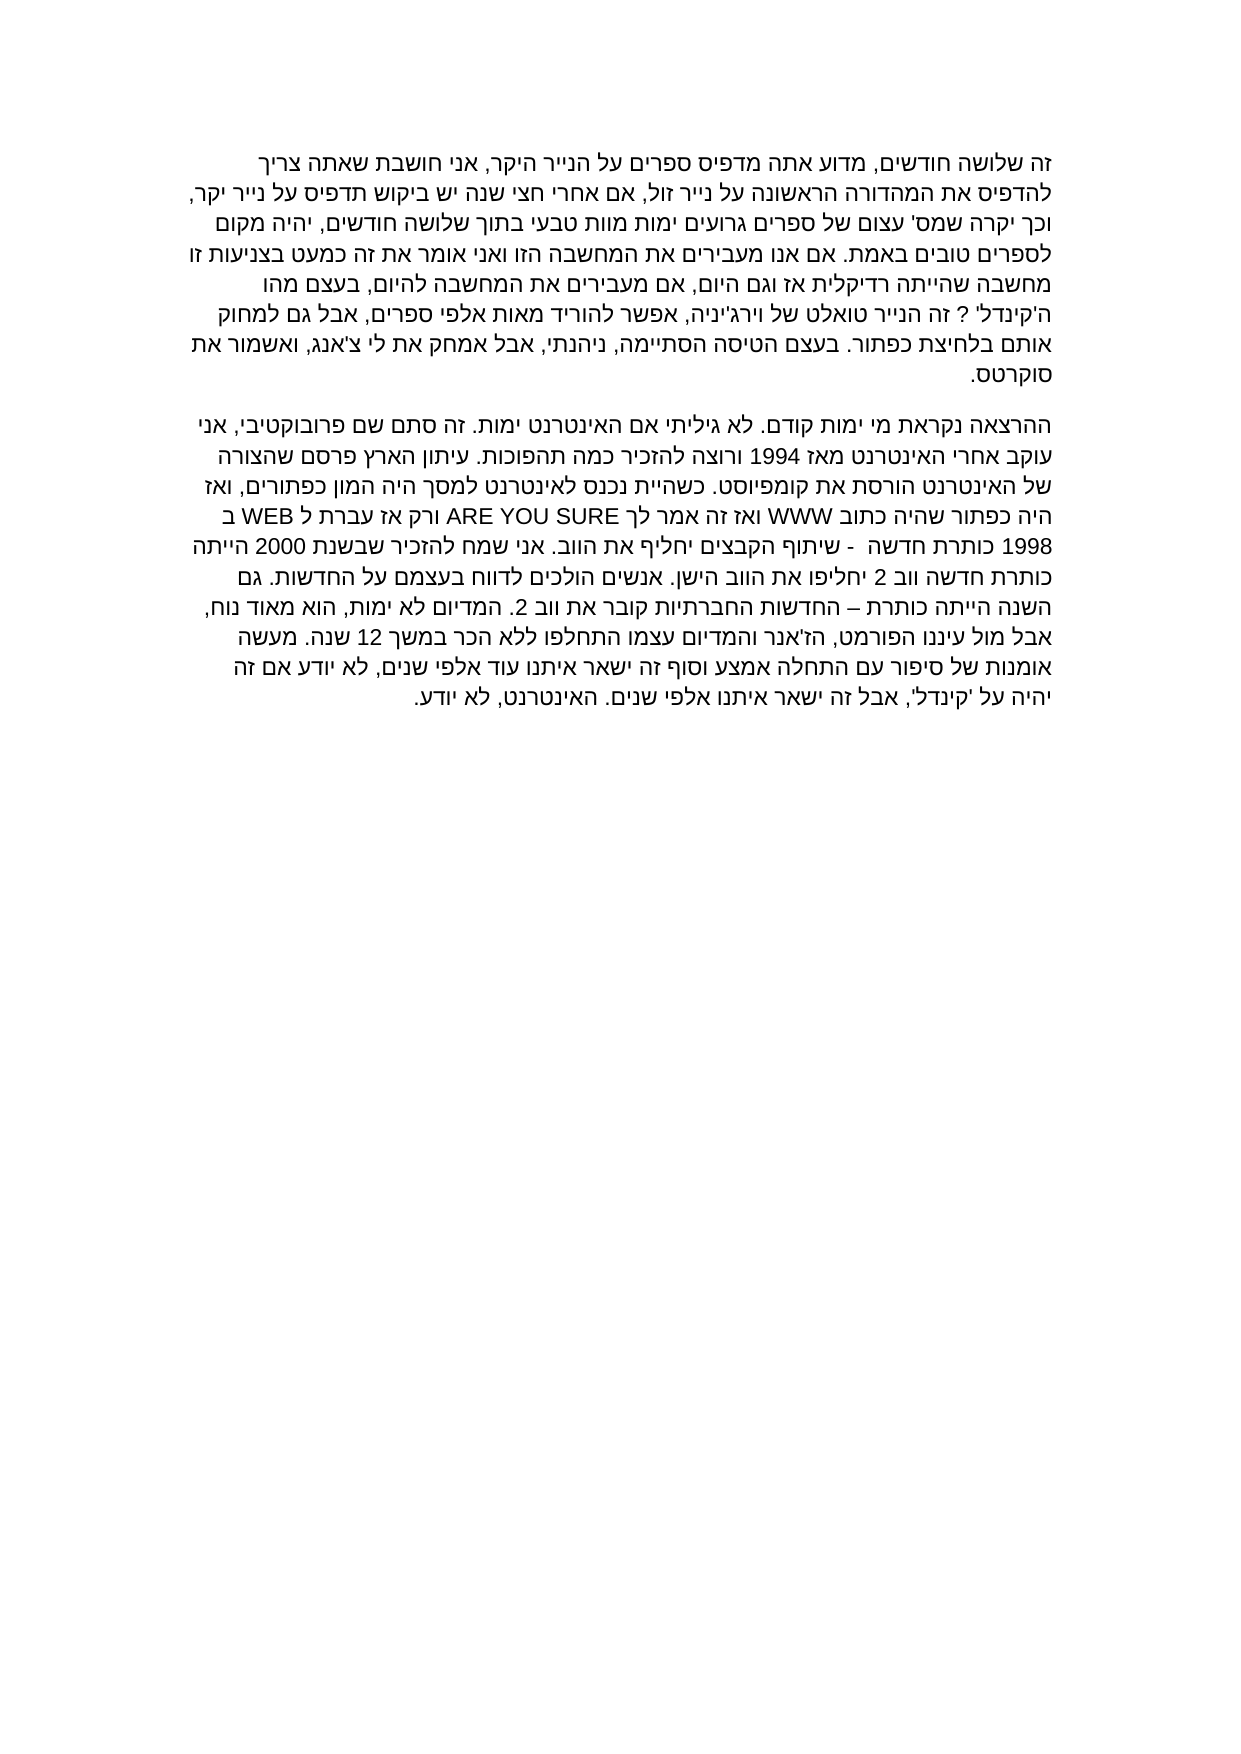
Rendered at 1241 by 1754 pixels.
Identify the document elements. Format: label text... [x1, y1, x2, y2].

text ההרצאה נקראת מי ימות קודם. לא גיליתי אם האינטרנט ימות. זה סתם שם פרובוקטיבי, אני עוקב אחרי האינטרנט מאז 1994 ורוצה להזכיר כמה תהפוכות. עיתון הארץ פרסם שהצורה של האינטרנט הורסת את קומפיוסט. כשהיית נכנס לאינטרנט למסך היה המון כפתורים, ואז היה כפתור שהיה כתוב WWW ואז זה אמר לך ARE YOU SURE ורק אז עברת ל WEB ב1998 כותרת חדשה - שיתוף הקבצים יחליף את הווב. אני שמח להזכיר שבשנת 2000 הייתה כותרת חדשה ווב 2 יחליפו את הווב הישן. אנשים הולכים לדווח בעצמם על החדשות. גם השנה הייתה כותרת – החדשות החברתיות קובר את ווב 2. המדיום לא ימות, הוא מאוד נוח, אבל מול עיננו הפורמט, הז'אנר והמדיום עצמו התחלפו ללא הכר במשך 12 שנה. מעשה אומנות של סיפור עם התחלה אמצע וסוף זה ישאר איתנו עוד אלפי שנים, לא יודע אם זה יהיה על 'קינדל', אבל זה ישאר איתנו אלפי שנים. האינטרנט, לא יודע. [187, 412, 1053, 711]
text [187, 150, 1053, 388]
